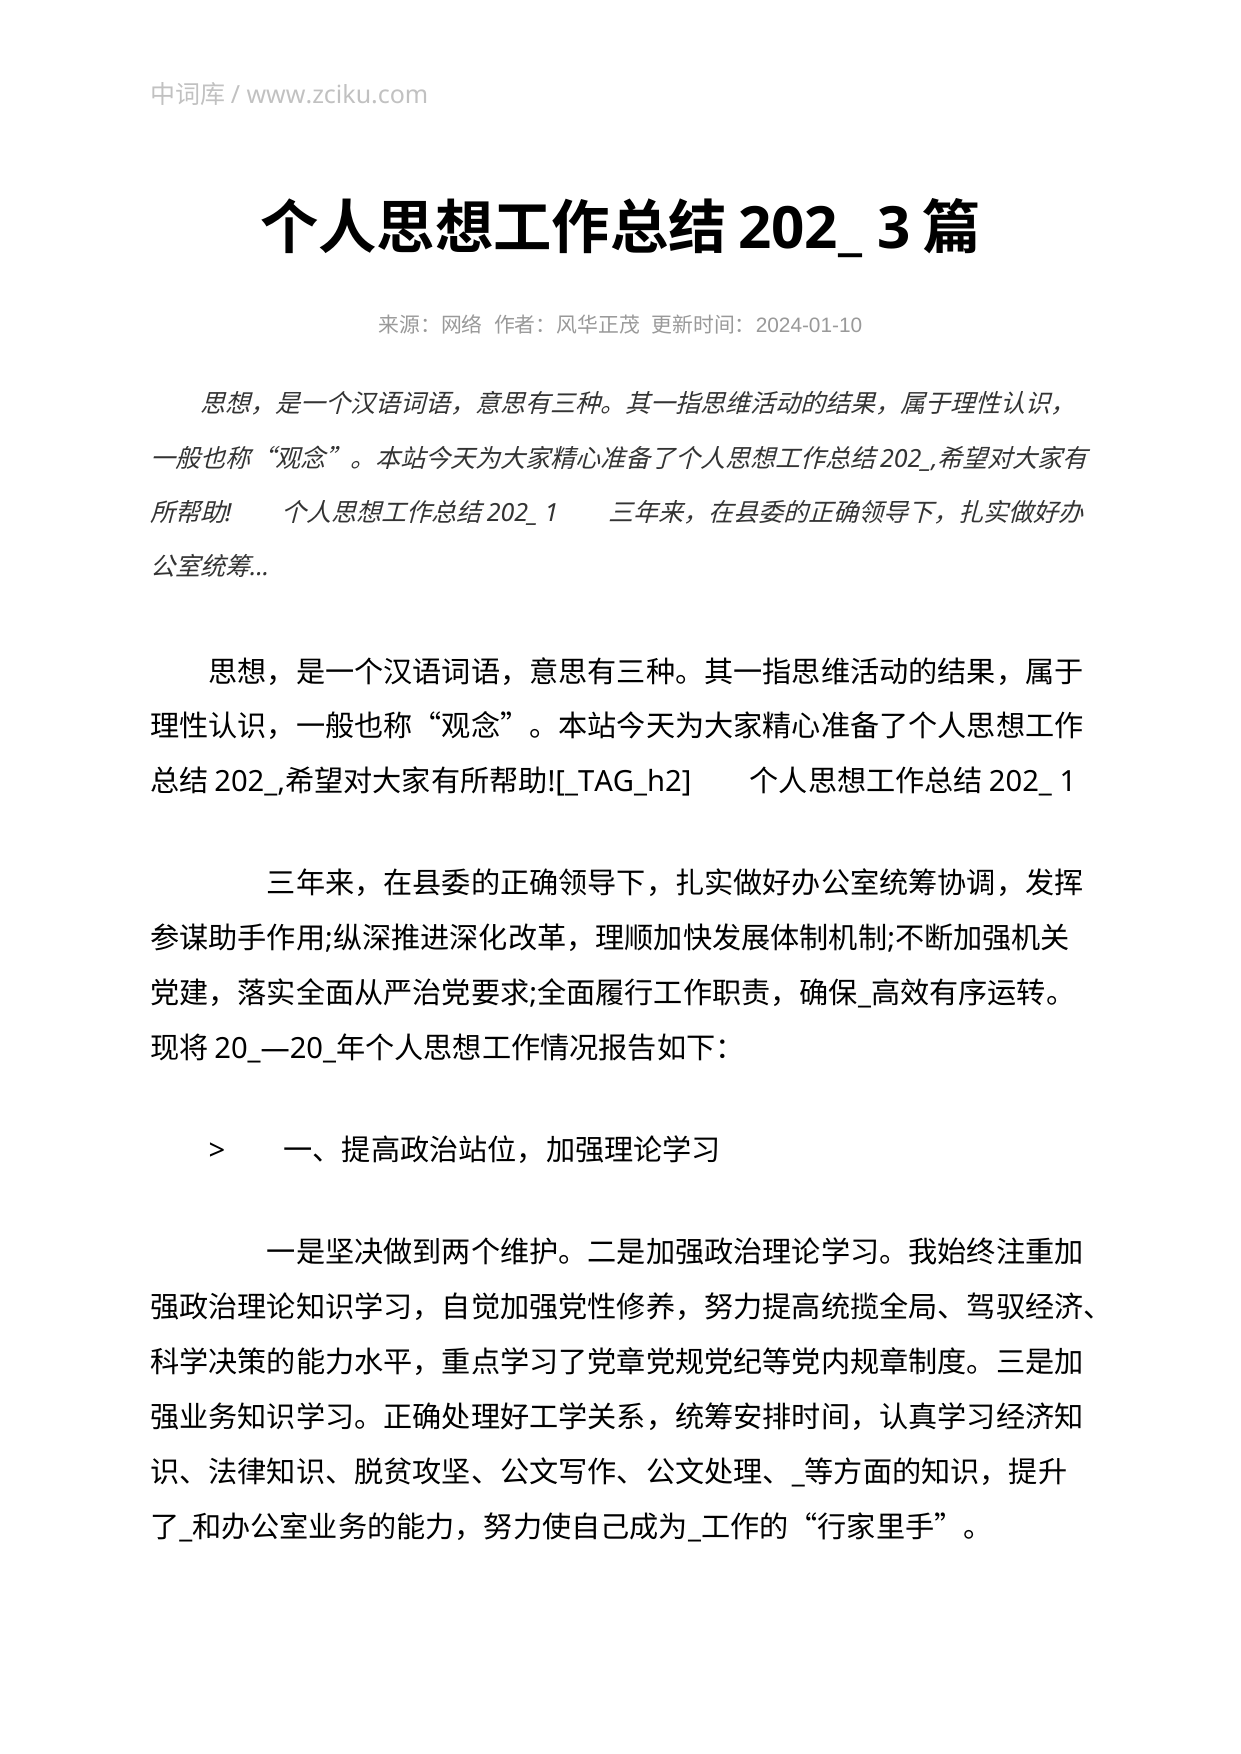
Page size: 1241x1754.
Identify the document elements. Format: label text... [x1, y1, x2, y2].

text 三年来，在县委的正确领导下，扎实做好办公室统筹协调，发挥参谋助手作用;纵深推进深化改革，理顺加快发展体制机制;不断加强机关党建，落实全面从严治党要求;全面履行工作职责，确保_高效有序运转。现将20_—20_年个人思想工作情况报告如下： [150, 860, 1090, 1067]
subtitle 个人思想工作总结202_ 3篇 [150, 181, 1090, 266]
text > 一、提高政治站位，加强理论学习 [150, 1127, 1090, 1169]
text 一是坚决做到两个维护。二是加强政治理论学习。我始终注重加强政治理论知识学习，自觉加强党性修养，努力提高统揽全局、驾驭经济、科学决策的能力水平，重点学习了党章党规党纪等党内规章制度。三是加强业务知识学习。正确处理好工学关系，统筹安排时间，认真学习经济知识、法律知识、脱贫攻坚、公文写作、公文处理、_等方面的知识，提升了_和办公室业务的能力，努力使自己成为_工作的“行家里手”。 [150, 1229, 1090, 1546]
text 来源：网络 作者：风华正茂 更新时间：2024-01-10 [150, 313, 1090, 337]
text 思想，是一个汉语词语，意思有三种。其一指思维活动的结果，属于理性认识，一般也称“观念”。本站今天为大家精心准备了个人思想工作总结202_,希望对大家有所帮助! 个人思想工作总结202_ 1 三年来，在县委的正确领导下，扎实做好办公室统筹... [150, 384, 1090, 583]
text 思想，是一个汉语词语，意思有三种。其一指思维活动的结果，属于理性认识，一般也称“观念”。本站今天为大家精心准备了个人思想工作总结202_,希望对大家有所帮助![_TAG_h2] 个人思想工作总结202_ 1 [150, 648, 1090, 800]
